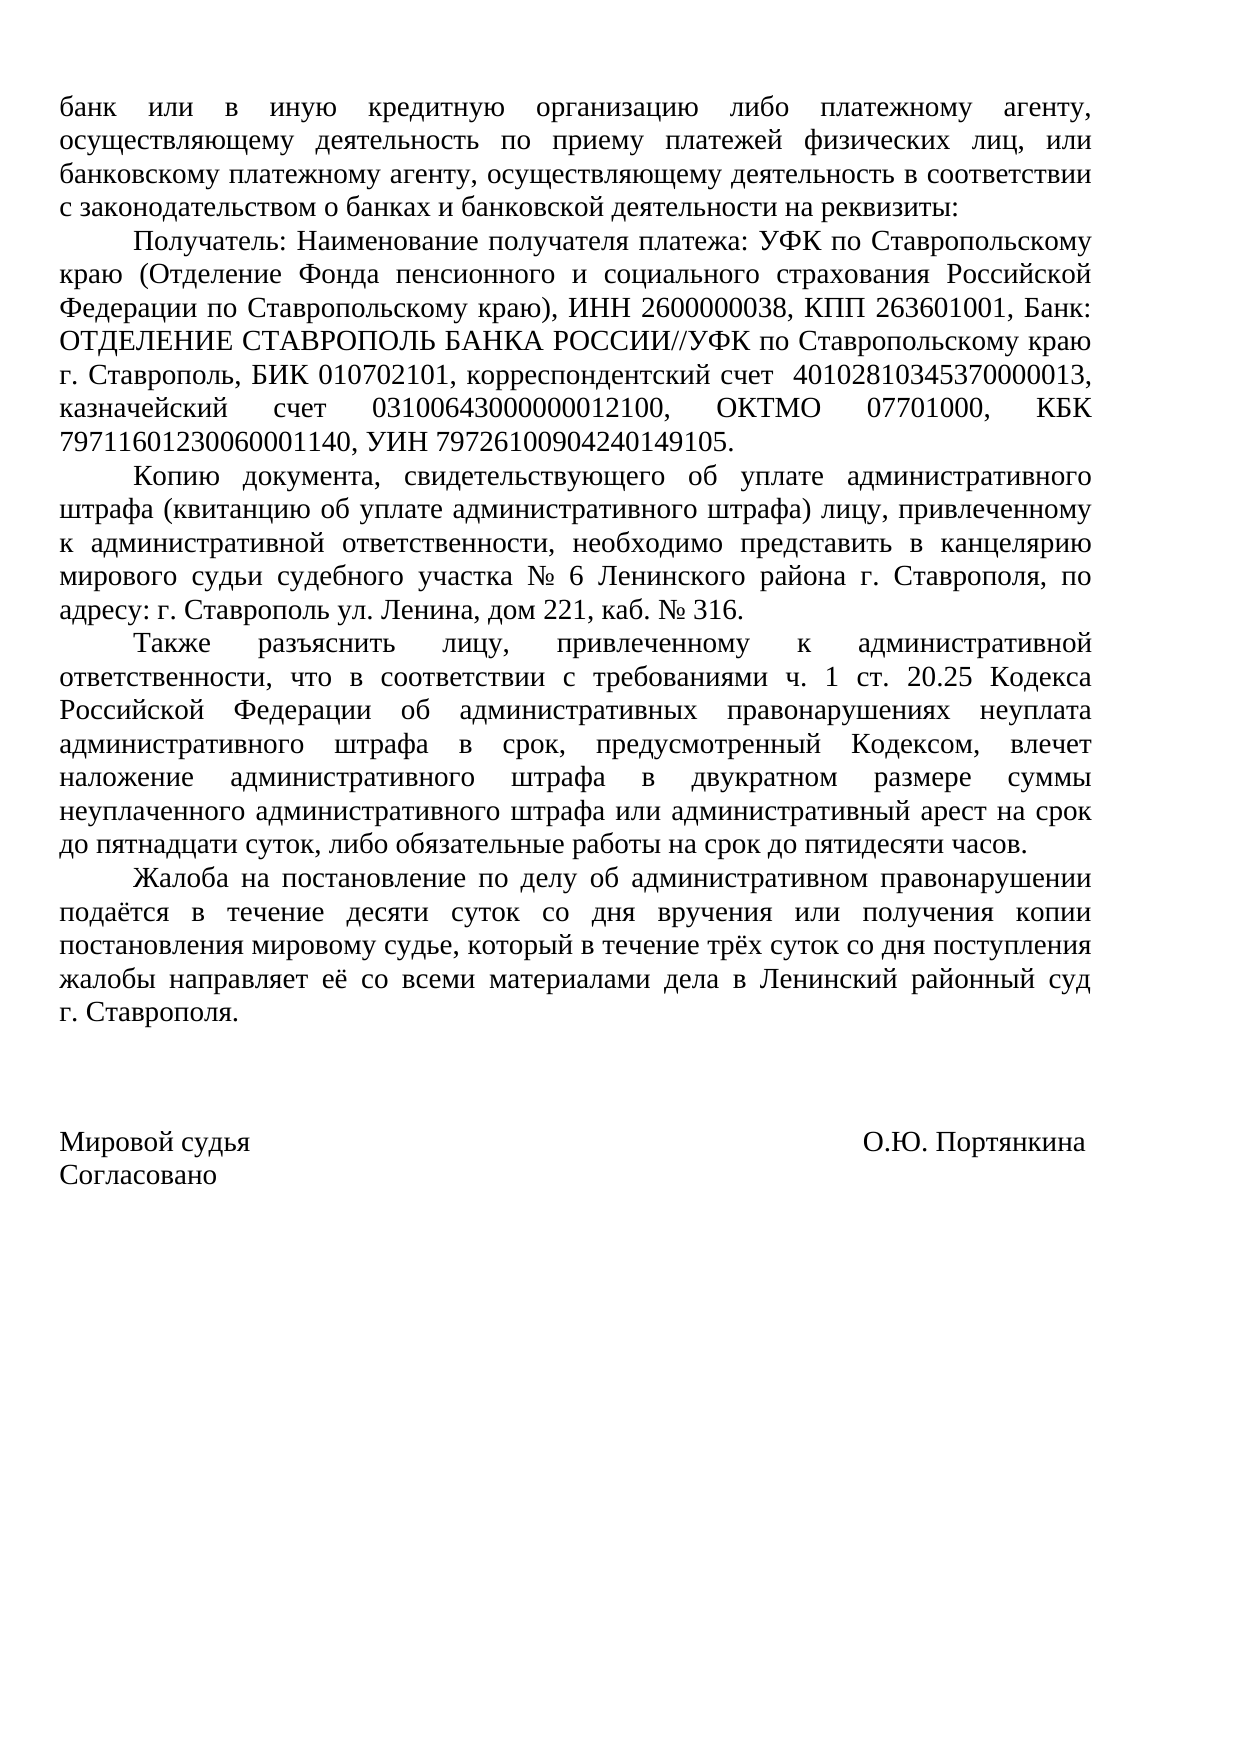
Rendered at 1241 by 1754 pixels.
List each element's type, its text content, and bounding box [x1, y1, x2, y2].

text Получатель: Наименование получателя платежа: УФК по Ставропольскому краю (Отделение Фонда пенсионного и социального страхования Российской Федерации по Ставропольскому краю), ИНН 2600000038, КПП 263601001, Банк: ОТДЕЛЕНИЕ СТАВРОПОЛЬ БАНКА РОССИИ//УФК по Ставропольскому краю г. Ставрополь, БИК 010702101, корреспондентский счет 40102810345370000013, казначейский счет 03100643000000012100, ОКТМО 07701000, КБК 79711601230060001140, УИН 79726100904240149105. [59, 223, 1092, 458]
text Согласовано [59, 1157, 1092, 1191]
text Мировой судья О.Ю. Портянкина [59, 1124, 1092, 1157]
text Копию документа, свидетельствующего об уплате административного штрафа (квитанцию об уплате административного штрафа) лицу, привлеченному к административной ответственности, необходимо представить в канцелярию мирового судьи судебного участка № 6 Ленинского района г. Ставрополя, по адресу: г. Ставрополь ул. Ленина, дом 221, каб. № 316. [59, 458, 1092, 625]
text Жалоба на постановление по делу об административном правонарушении подаётся в течение десяти суток со дня вручения или получения копии постановления мировому судье, который в течение трёх суток со дня поступления жалобы направляет её со всеми материалами дела в Ленинский районный суд г. Ставрополя. [59, 860, 1092, 1028]
text Также разъяснить лицу, привлеченному к административной ответственности, что в соответствии с требованиями ч. 1 ст. 20.25 Кодекса Российской Федерации об административных правонарушениях неуплата административного штрафа в срок, предусмотренный Кодексом, влечет наложение административного штрафа в двукратном размере суммы неуплаченного административного штрафа или административный арест на срок до пятнадцати суток, либо обязательные работы на срок до пятидесяти часов. [59, 625, 1092, 860]
